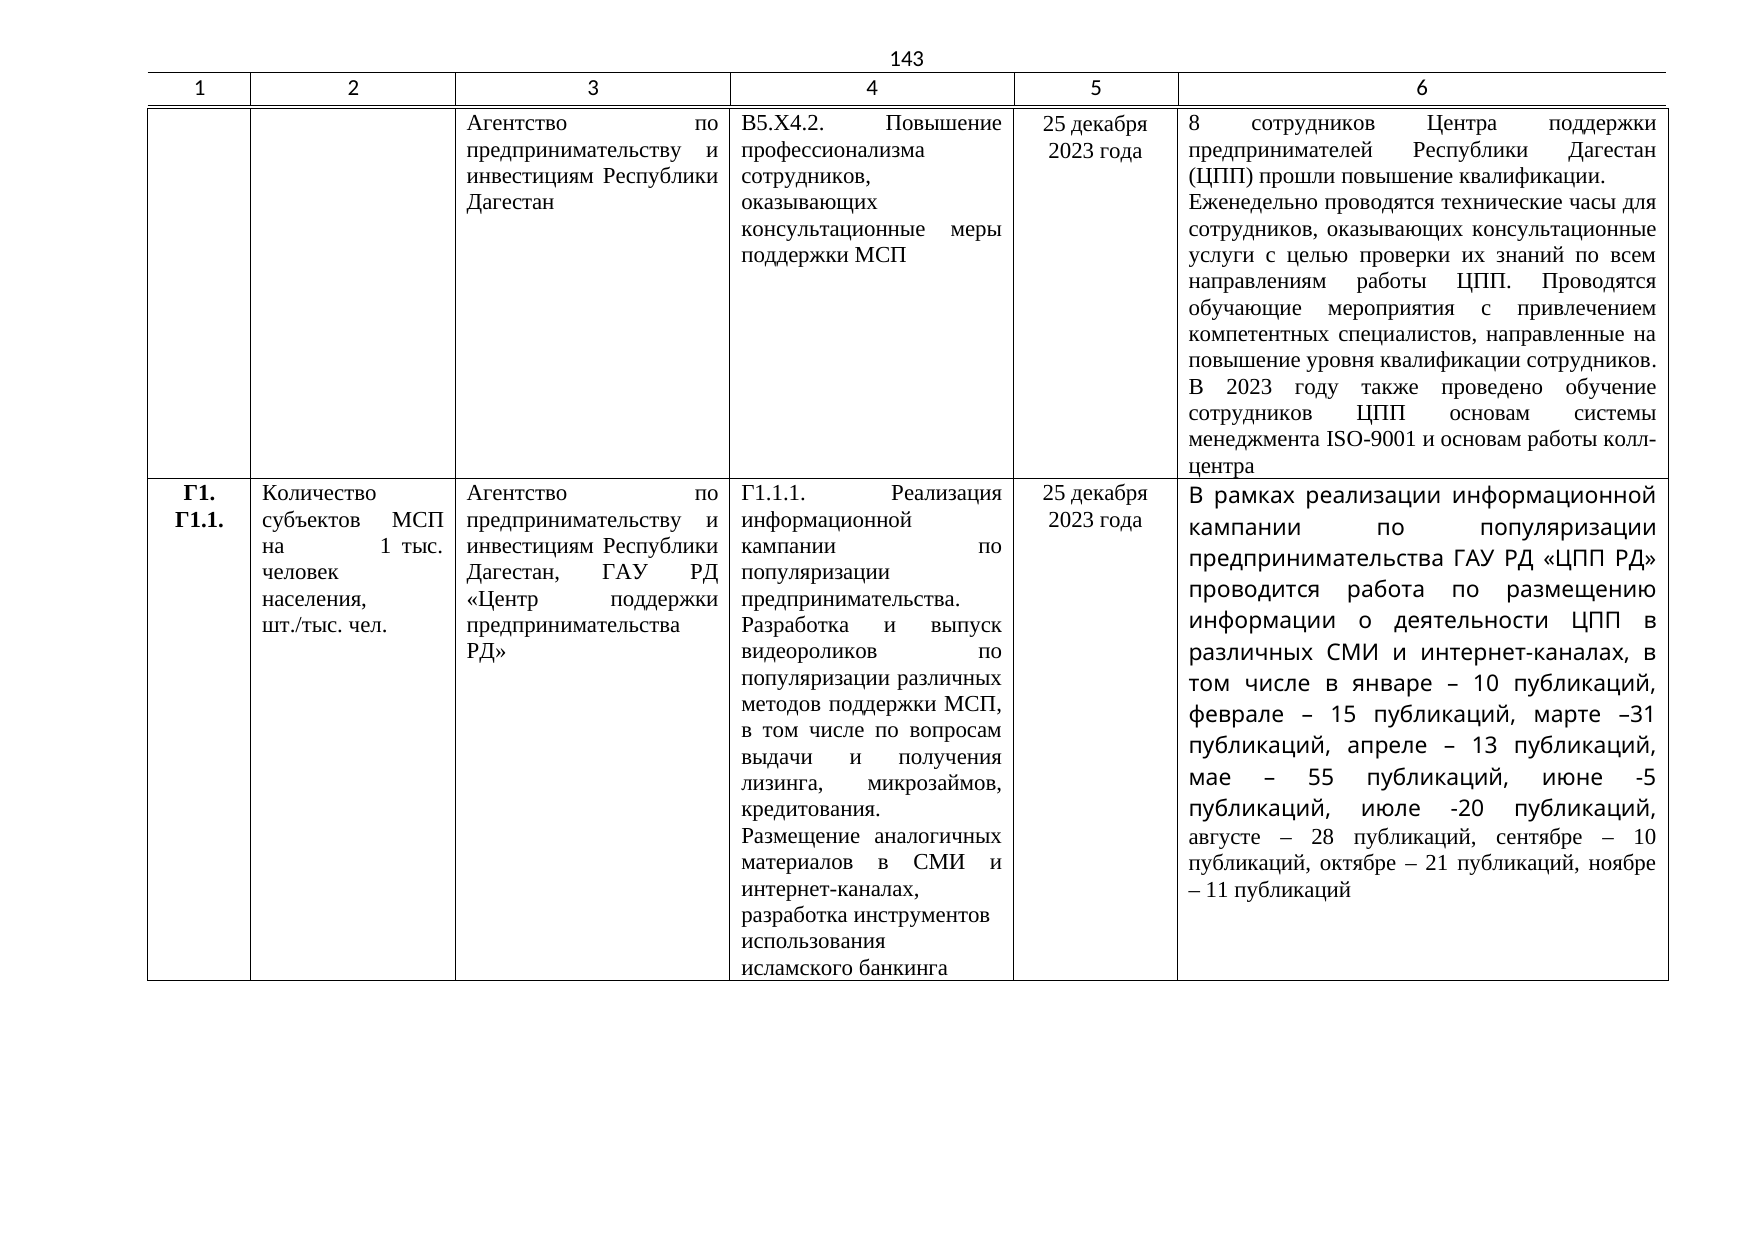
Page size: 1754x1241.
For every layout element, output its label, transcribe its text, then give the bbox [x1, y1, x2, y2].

table_cell В рамках реализации информационной кампании по популяризации предпринимательства ГАУ РД «ЦПП РД» проводится работа по размещению информации о деятельности ЦПП в различных СМИ и интернет-каналах, в том числе в январе – 10 публикаций, феврале – 15 публикаций, марте –31 публикаций, апреле – 13 публикаций, мае – 55 публикаций, июне -5 публикаций, июле -20 публикаций, августе – 28 публикаций, сентябре – 10 публикаций, октябре – 21 публикаций, ноябре – 11 публикаций [1178, 479, 1668, 980]
table_cell Агентство по предпринимательству и инвестициям Республики Дагестан [456, 109, 729, 478]
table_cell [1014, 479, 1177, 980]
table_cell Количество субъектов МСП на 1 тыс. человек населения, шт./тыс. чел. [251, 479, 455, 980]
table_cell В5.Х4.2. Повышение профессионализма сотрудников, оказывающих консультационные меры поддержки МСП [730, 109, 1013, 478]
table_cell Г1. Г1.1. [148, 479, 250, 980]
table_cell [456, 479, 729, 980]
table_cell [251, 109, 455, 478]
table_cell 25 декабря 2023 года [1014, 109, 1177, 478]
table_cell [148, 109, 250, 478]
table_cell Г1.1.1. Реализация информационной кампании по популяризации предпринимательства. Разработка и выпуск видеороликов по популяризации различных методов поддержки МСП, в том числе по вопросам выдачи и получения лизинга, микрозаймов, кредитования. Размещение аналогичных материалов в СМИ и интернет-каналах, разработка инструментов использования исламского банкинга [730, 479, 1013, 980]
table_cell 8 сотрудников Центра поддержки предпринимателей Республики Дагестан (ЦПП) прошли повышение квалификации. Еженедельно проводятся технические часы для сотрудников, оказывающих консультационные услуги с целью проверки их знаний по всем направлениям работы ЦПП. Проводятся обучающие мероприятия с привлечением компетентных специалистов, направленные на повышение уровня квалификации сотрудников. В 2023 году также проведено обучение сотрудников ЦПП основам системы менеджмента ISO-9001 и основам работы колл-центра [1178, 109, 1668, 478]
